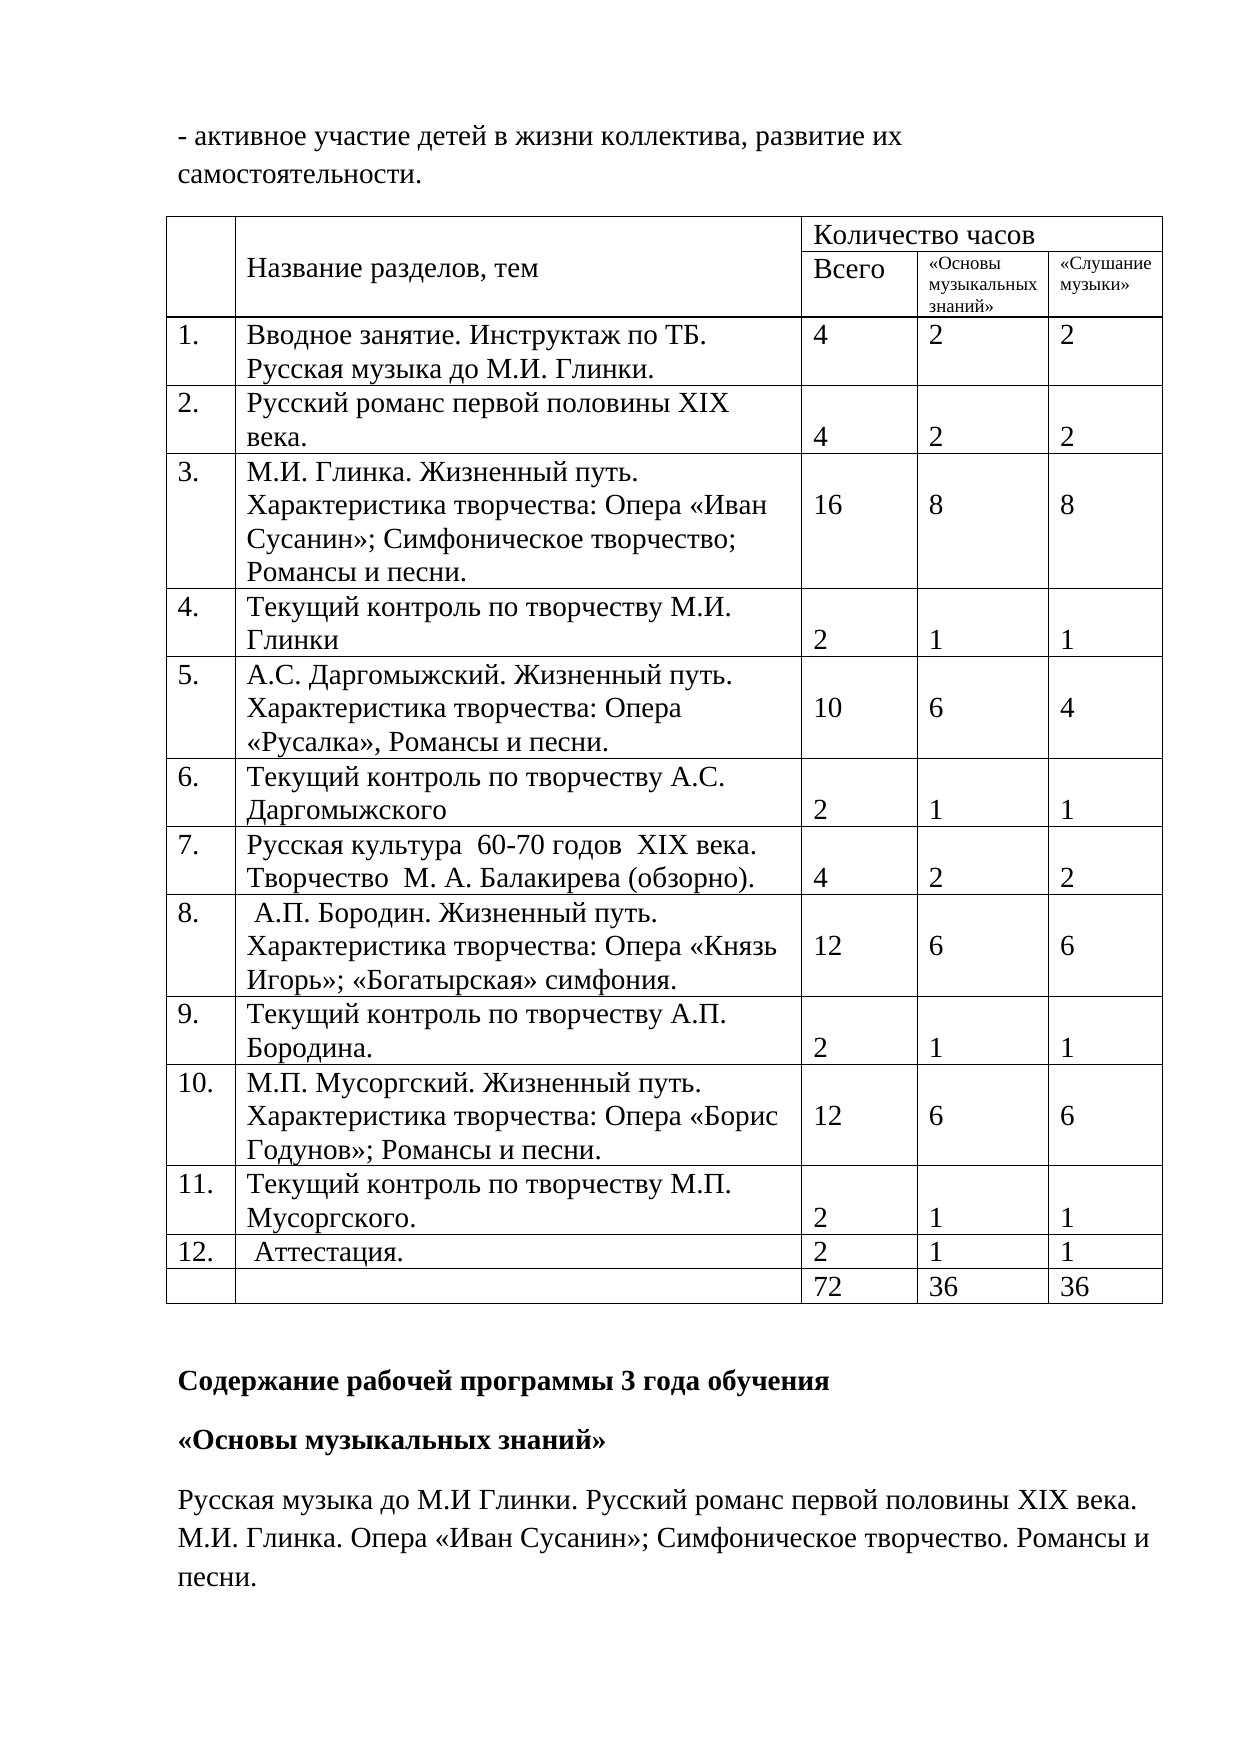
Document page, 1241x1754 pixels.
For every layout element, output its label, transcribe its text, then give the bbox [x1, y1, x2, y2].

text «Основы музыкальных знаний» [177, 1422, 1152, 1456]
table_header Количество часов [802, 217, 1162, 251]
table_cell 72 [802, 1269, 917, 1303]
table_cell 8. [167, 895, 235, 996]
table_cell 6 [918, 895, 1048, 996]
table_cell 1 [1049, 1235, 1162, 1268]
table_cell 1 [918, 1235, 1048, 1268]
table_cell [167, 1269, 235, 1303]
table_cell 2 [802, 759, 917, 826]
table_cell 2 [802, 997, 917, 1064]
text Содержание рабочей программы 3 года обучения [177, 1363, 1152, 1397]
table_cell 6 [1049, 895, 1162, 996]
table_cell 12 [802, 895, 917, 996]
table_cell 10 [802, 657, 917, 758]
table_cell А.С. Даргомыжский. Жизненный путь. Характеристика творчества: Опера «Русалка», Романсы и песни. [236, 657, 801, 758]
table_cell Всего [802, 252, 917, 316]
table_cell 12 [802, 1065, 917, 1165]
text - активное участие детей в жизни коллектива, развитие их самостоятельности. [177, 118, 1152, 190]
table_cell Вводное занятие. Инструктаж по ТБ. Русская музыка до М.И. Глинки. [236, 318, 801, 384]
table_cell 5. [167, 657, 235, 758]
table_cell Русский романс первой половины XIX века. [236, 386, 801, 453]
table_cell 2 [802, 589, 917, 656]
table_cell М.И. Глинка. Жизненный путь. Характеристика творчества: Опера «Иван Сусанин»; Симфоническое творчество; Романсы и песни. [236, 454, 801, 588]
table_cell 2 [802, 1235, 917, 1268]
table_cell Текущий контроль по творчеству А.П. Бородина. [236, 997, 801, 1064]
table_cell 2 [1049, 386, 1162, 453]
table_cell 12. [167, 1235, 235, 1268]
table_header [167, 217, 235, 316]
table_cell 11. [167, 1166, 235, 1233]
table_cell 1 [1049, 997, 1162, 1064]
table_cell 1 [918, 1166, 1048, 1233]
table_cell М.П. Мусоргский. Жизненный путь. Характеристика творчества: Опера «Борис Годунов»; Романсы и песни. [236, 1065, 801, 1165]
table_cell 2 [802, 1166, 917, 1233]
text Русская музыка до М.И Глинки. Русский романс первой половины XIX века. М.И. Глинка. Опера «Иван Сусанин»; Симфоническое творчество. Романсы и песни. [177, 1482, 1152, 1592]
table_cell 2 [1049, 827, 1162, 894]
table_cell 36 [1049, 1269, 1162, 1303]
table_cell 2 [918, 318, 1048, 384]
table_cell 4 [802, 318, 917, 384]
table_cell Текущий контроль по творчеству А.С. Даргомыжского [236, 759, 801, 826]
table_cell 7. [167, 827, 235, 894]
table_cell 4 [802, 386, 917, 453]
table_cell 9. [167, 997, 235, 1064]
table_cell Аттестация. [236, 1235, 801, 1268]
table_cell 6 [918, 1065, 1048, 1165]
table_cell 1 [1049, 589, 1162, 656]
table_cell 6 [1049, 1065, 1162, 1165]
table_cell 10. [167, 1065, 235, 1165]
table_cell 1 [1049, 1166, 1162, 1233]
table_cell 6. [167, 759, 235, 826]
table_cell 2. [167, 386, 235, 453]
table_cell Русская культура 60-70 годов XIX века. Творчество М. А. Балакирева (обзорно). [236, 827, 801, 894]
table_cell 4 [1049, 657, 1162, 758]
table_cell 2 [918, 827, 1048, 894]
table_cell 4 [802, 827, 917, 894]
table_cell Текущий контроль по творчеству М.П. Мусоргского. [236, 1166, 801, 1233]
table_cell 1 [918, 759, 1048, 826]
table_cell Текущий контроль по творчеству М.И. Глинки [236, 589, 801, 656]
table_cell 3. [167, 454, 235, 588]
table_header Название разделов, тем [236, 217, 801, 316]
table_cell 1 [1049, 759, 1162, 826]
table_cell 8 [918, 454, 1048, 588]
table_cell 16 [802, 454, 917, 588]
table_cell 2 [1049, 318, 1162, 384]
table_cell 6 [918, 657, 1048, 758]
table_cell 36 [918, 1269, 1048, 1303]
table_cell 1 [918, 997, 1048, 1064]
table_cell 4. [167, 589, 235, 656]
table_cell [236, 1269, 801, 1303]
table_cell «Слушание музыки» [1049, 252, 1162, 316]
table_cell 8 [1049, 454, 1162, 588]
table_cell 1 [918, 589, 1048, 656]
table_cell «Основы музыкальных знаний» [918, 252, 1048, 316]
table_cell 2 [918, 386, 1048, 453]
table_cell 1. [167, 318, 235, 384]
table_cell А.П. Бородин. Жизненный путь. Характеристика творчества: Опера «Князь Игорь»; «Богатырская» симфония. [236, 895, 801, 996]
